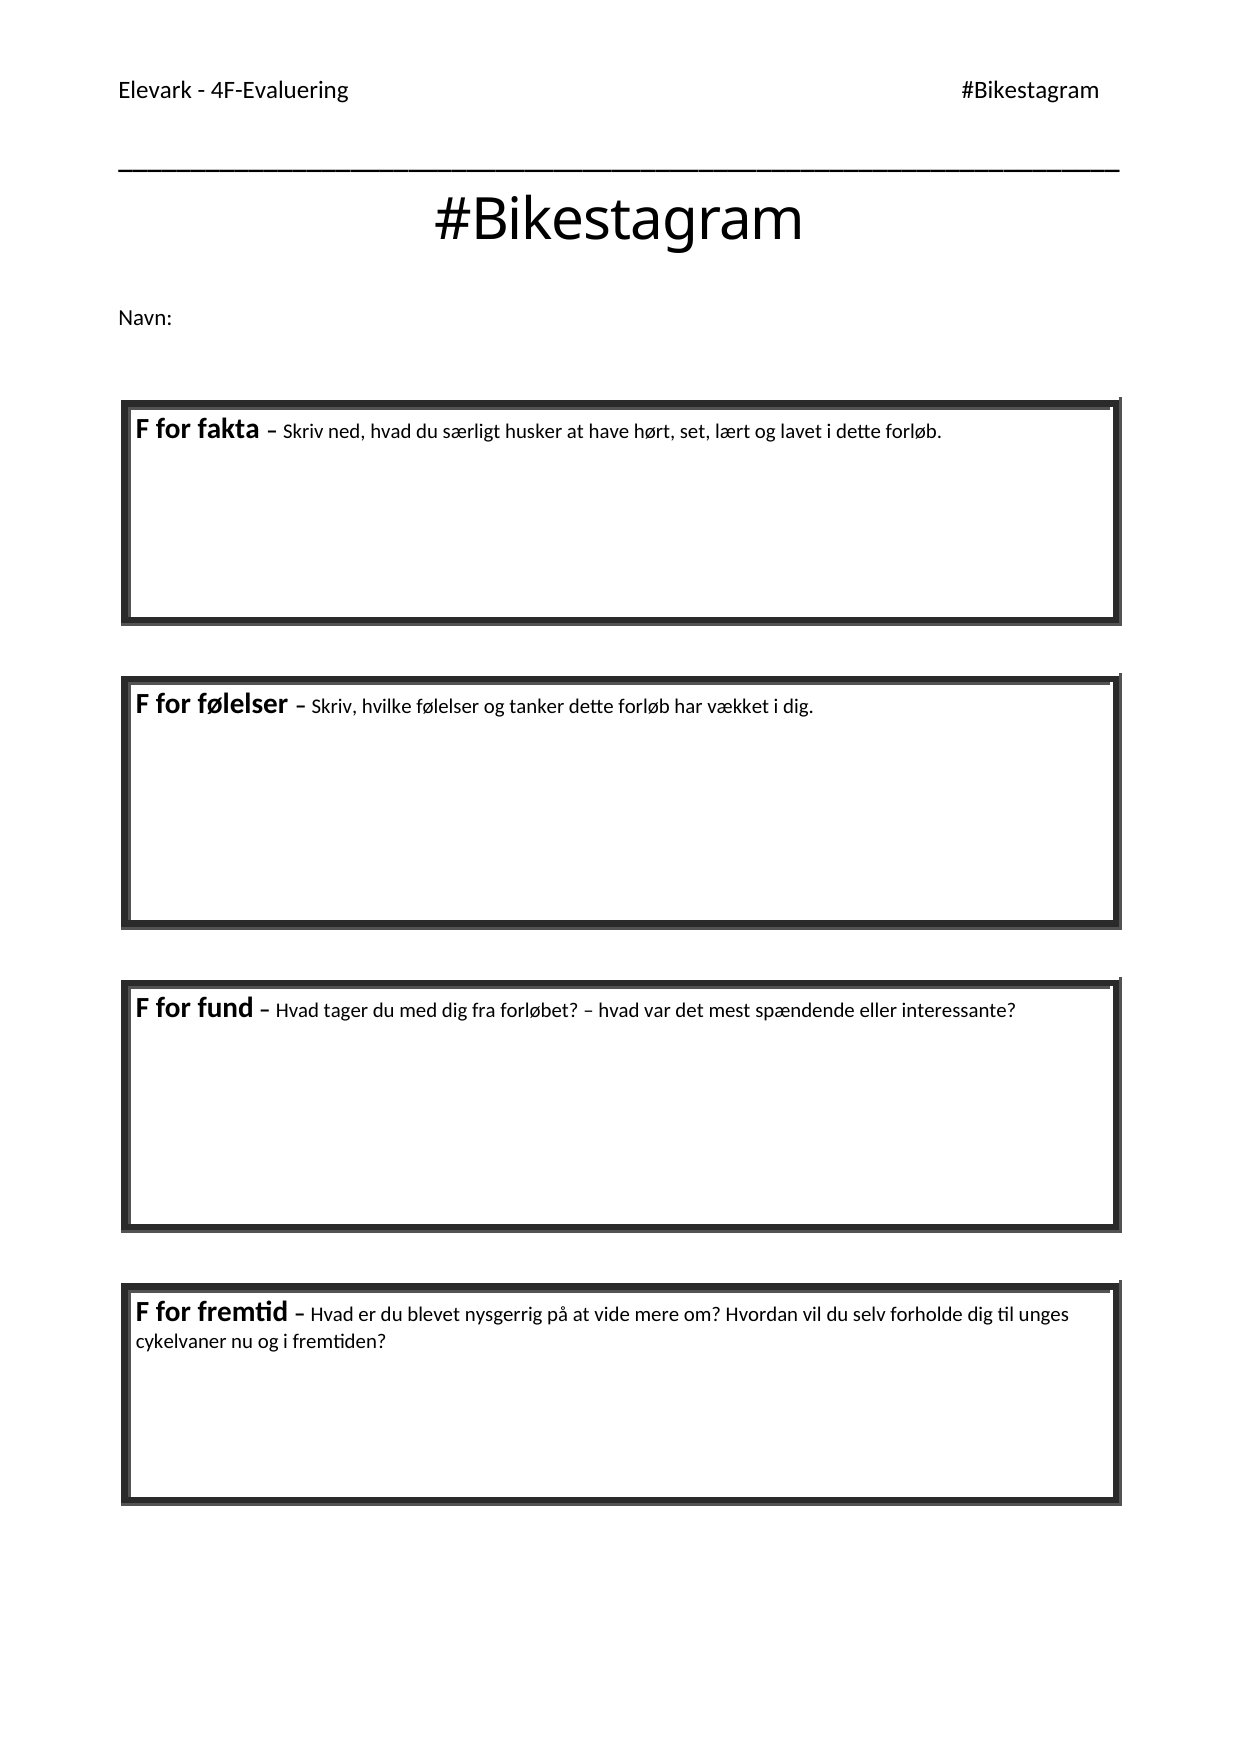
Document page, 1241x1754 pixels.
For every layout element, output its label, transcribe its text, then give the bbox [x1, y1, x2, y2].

table_header F for fremtid – Hvad er du blevet nysgerrig på at vide mere om? Hvordan vil du selv forholde dig til unges cykelvaner nu og i fremtiden? [131, 1293, 1110, 1494]
table_header F for fund – Hvad tager du med dig fra forløbet? – hvad var det mest spændende eller interessante? [131, 989, 1110, 1221]
table_header F for fakta – Skriv ned, hvad du særligt husker at have hørt, set, lært og lavet i dette forløb. [131, 410, 1110, 613]
title #Bikestagram [118, 177, 1122, 257]
table_header F for følelser – Skriv, hvilke følelser og tanker dette forløb har vækket i dig. [131, 685, 1110, 917]
text Navn: [118, 303, 1122, 332]
